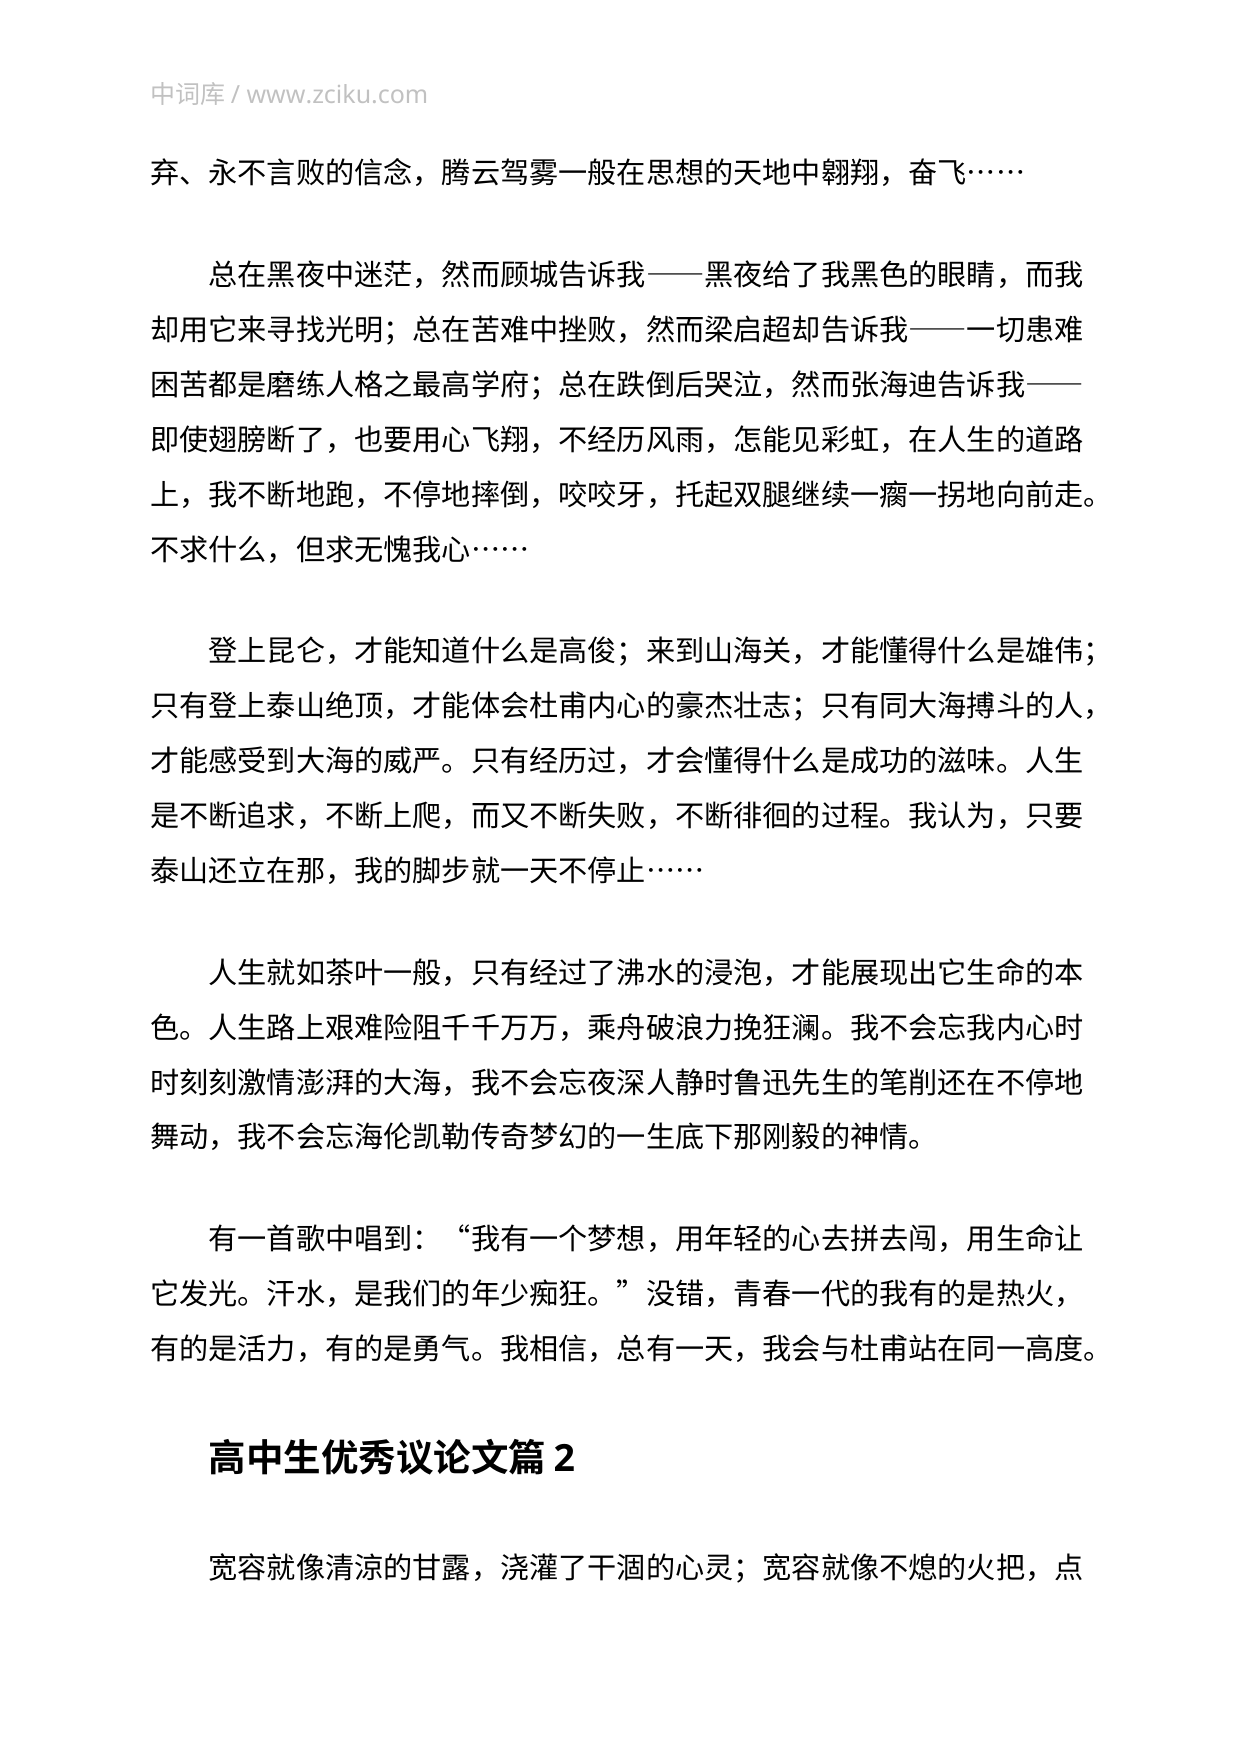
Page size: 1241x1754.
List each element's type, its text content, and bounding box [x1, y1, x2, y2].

text 高中生优秀议论文篇2 [150, 1427, 1090, 1482]
text 有一首歌中唱到：“我有一个梦想，用年轻的心去拼去闯，用生命让它发光。汗水，是我们的年少痴狂。”没错，青春一代的我有的是热火，有的是活力，有的是勇气。我相信，总有一天，我会与杜甫站在同一高度。 [150, 1216, 1090, 1368]
text 人生就如茶叶一般，只有经过了沸水的浸泡，才能展现出它生命的本色。人生路上艰难险阻千千万万，乘舟破浪力挽狂澜。我不会忘我内心时时刻刻激情澎湃的大海，我不会忘夜深人静时鲁迅先生的笔削还在不停地舞动，我不会忘海伦凯勒传奇梦幻的一生底下那刚毅的神情。 [150, 949, 1090, 1156]
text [150, 150, 1090, 192]
text 登上昆仑，才能知道什么是高俊；来到山海关，才能懂得什么是雄伟；只有登上泰山绝顶，才能体会杜甫内心的豪杰壮志；只有同大海搏斗的人，才能感受到大海的威严。只有经历过，才会懂得什么是成功的滋味。人生是不断追求，不断上爬，而又不断失败，不断徘徊的过程。我认为，只要泰山还立在那，我的脚步就一天不停止…… [150, 628, 1090, 890]
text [150, 1545, 1090, 1587]
text 总在黑夜中迷茫，然而顾城告诉我――黑夜给了我黑色的眼睛，而我却用它来寻找光明；总在苦难中挫败，然而梁启超却告诉我――一切患难困苦都是磨练人格之最高学府；总在跌倒后哭泣，然而张海迪告诉我――即使翅膀断了，也要用心飞翔，不经历风雨，怎能见彩虹，在人生的道路上，我不断地跑，不停地摔倒，咬咬牙，托起双腿继续一瘸一拐地向前走。不求什么，但求无愧我心…… [150, 252, 1090, 568]
